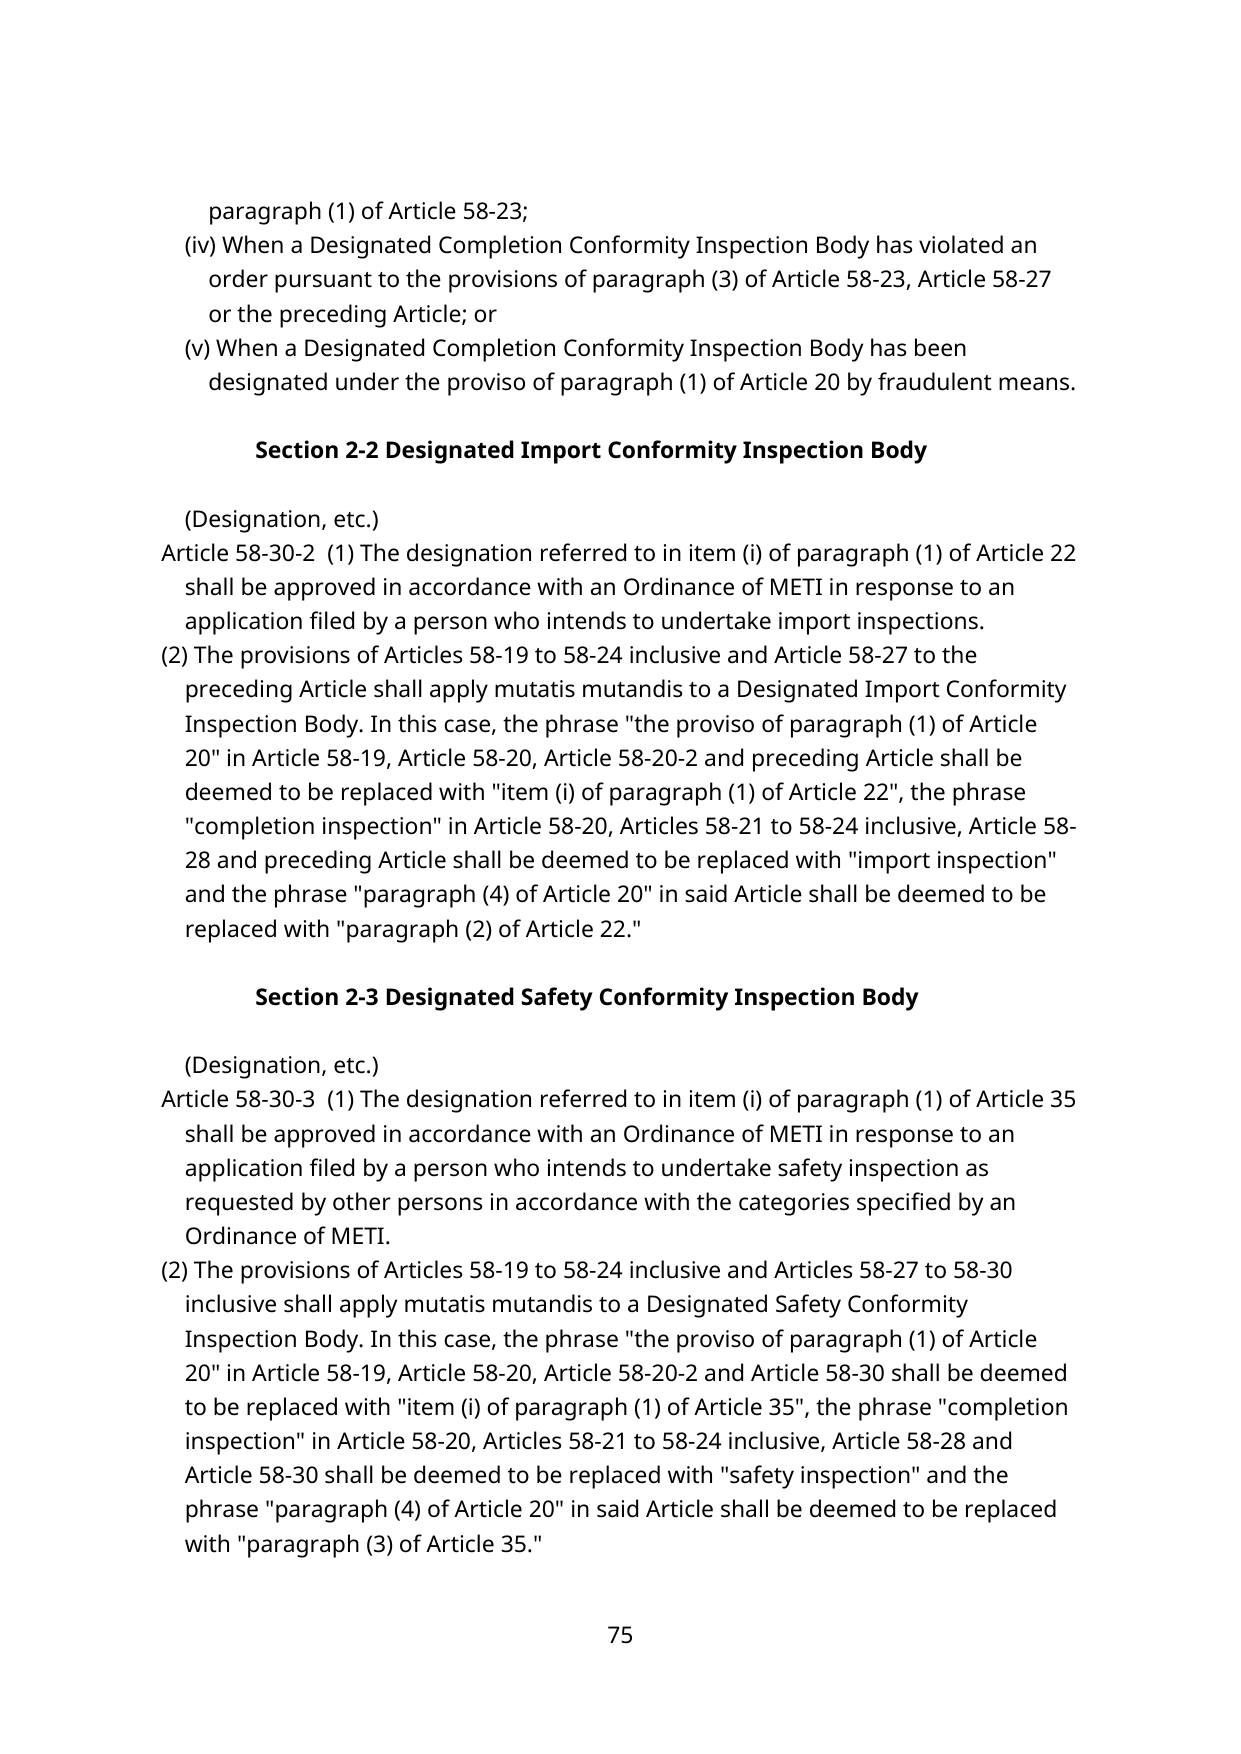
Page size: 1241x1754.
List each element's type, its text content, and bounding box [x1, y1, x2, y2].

text (2) The provisions of Articles 58-19 to 58-24 inclusive and Article 58-27 to the preceding Article shall apply mutatis mutandis to a Designated Import Conformity Inspection Body. In this case, the phrase "the proviso of paragraph (1) of Article 20" in Article 58-19, Article 58-20, Article 58-20-2 and preceding Article shall be deemed to be replaced with "item (i) of paragraph (1) of Article 22", the phrase "completion inspection" in Article 58-20, Articles 58-21 to 58-24 inclusive, Article 58-28 and preceding Article shall be deemed to be replaced with "import inspection" and the phrase "paragraph (4) of Article 20" in said Article shall be deemed to be replaced with "paragraph (2) of Article 22." [161, 638, 1079, 945]
text (Designation, etc.) [184, 1048, 1079, 1082]
text Section 2-2 Designated Import Conformity Inspection Body [253, 433, 1079, 467]
text (Designation, etc.) [184, 501, 1079, 535]
text (2) The provisions of Articles 58-19 to 58-24 inclusive and Articles 58-27 to 58-30 inclusive shall apply mutatis mutandis to a Designated Safety Conformity Inspection Body. In this case, the phrase "the proviso of paragraph (1) of Article 20" in Article 58-19, Article 58-20, Article 58-20-2 and Article 58-30 shall be deemed to be replaced with "item (i) of paragraph (1) of Article 35", the phrase "completion inspection" in Article 58-20, Articles 58-21 to 58-24 inclusive, Article 58-28 and Article 58-30 shall be deemed to be replaced with "safety inspection" and the phrase "paragraph (4) of Article 20" in said Article shall be deemed to be replaced with "paragraph (3) of Article 35." [161, 1253, 1079, 1560]
text Section 2-3 Designated Safety Conformity Inspection Body [253, 979, 1079, 1014]
text Article 58-30-3 (1) The designation referred to in item (i) of paragraph (1) of Article 35 shall be approved in accordance with an Ordinance of METI in response to an application filed by a person who intends to undertake safety inspection as requested by other persons in accordance with the categories specified by an Ordinance of METI. [161, 1082, 1079, 1253]
text (v) When a Designated Completion Conformity Inspection Body has been designated under the proviso of paragraph (1) of Article 20 by fraudulent means. [184, 330, 1079, 399]
text Article 58-30-2 (1) The designation referred to in item (i) of paragraph (1) of Article 22 shall be approved in accordance with an Ordinance of METI in response to an application filed by a person who intends to undertake import inspections. [161, 535, 1079, 638]
text (iv) When a Designated Completion Conformity Inspection Body has violated an order pursuant to the provisions of paragraph (3) of Article 58-23, Article 58-27 or the preceding Article; or [184, 228, 1079, 330]
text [184, 194, 1079, 228]
